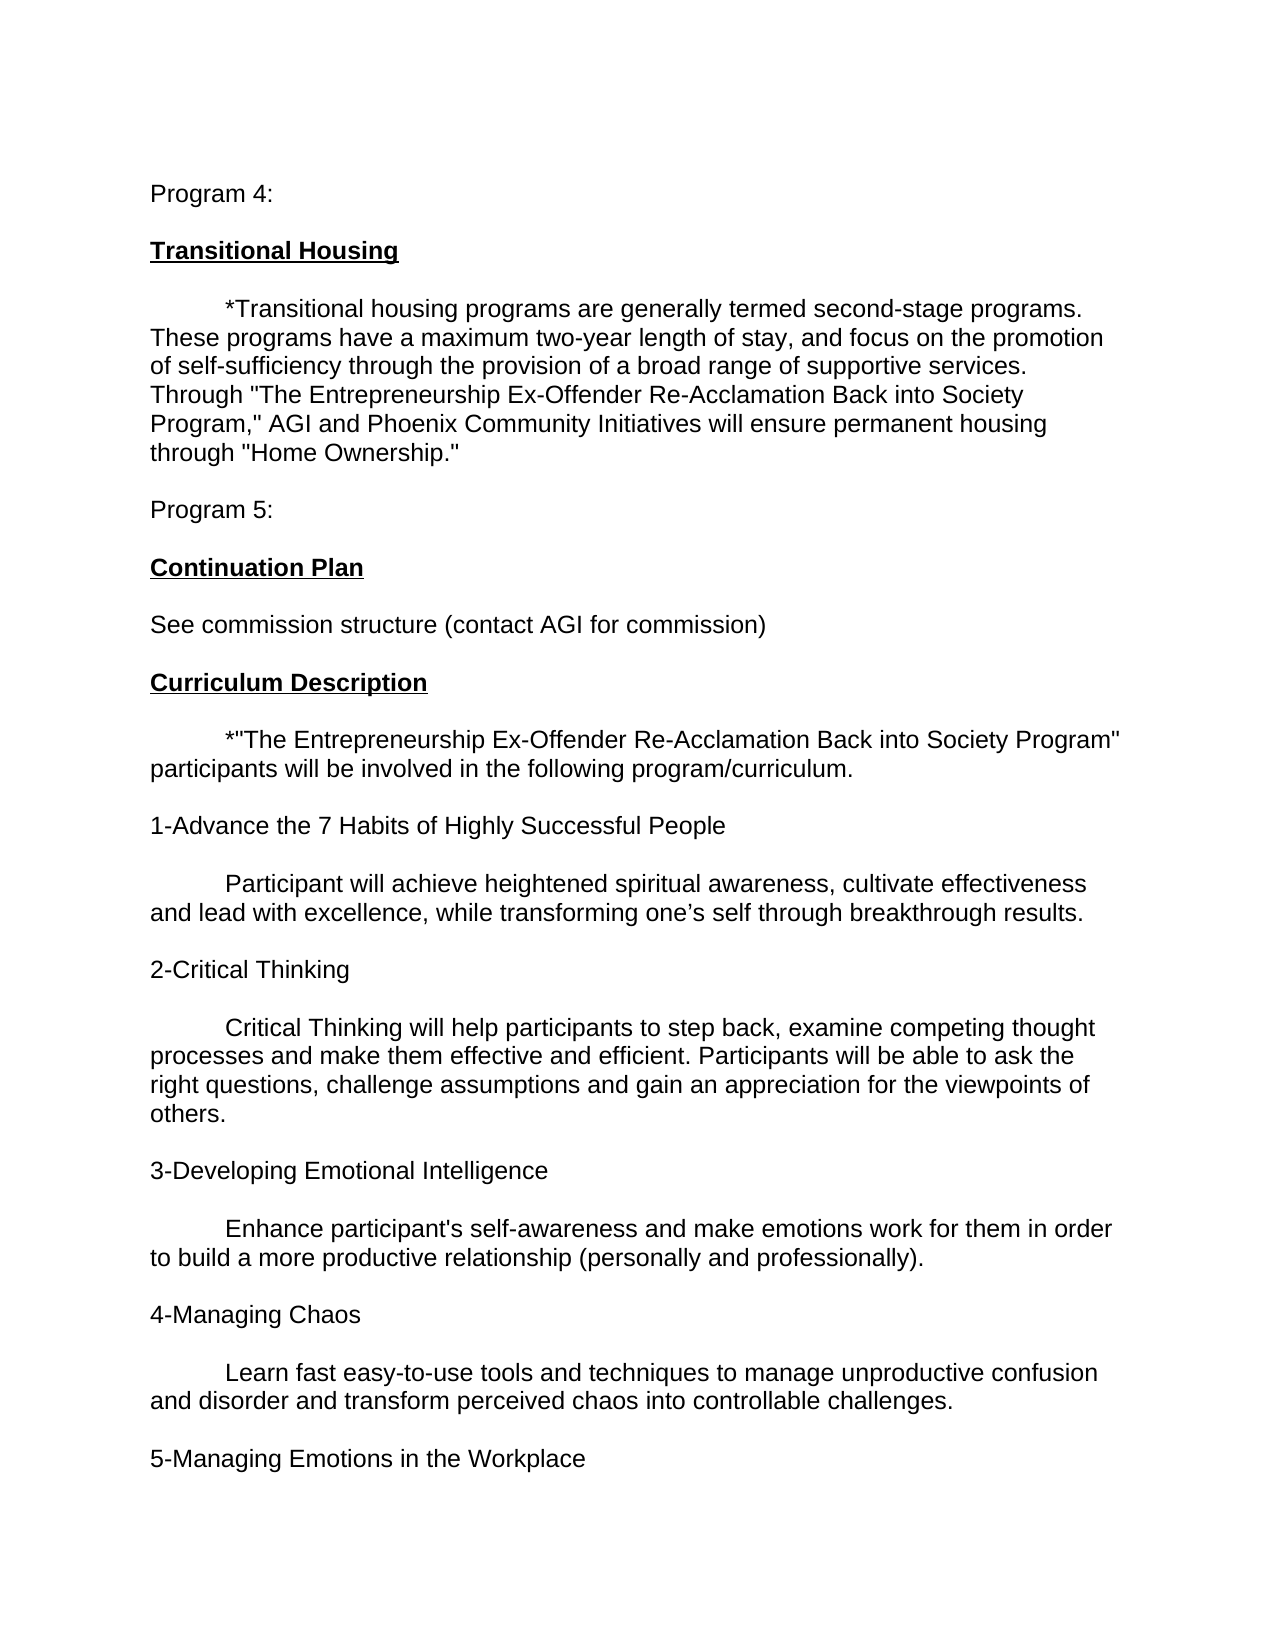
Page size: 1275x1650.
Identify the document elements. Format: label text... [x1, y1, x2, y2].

text 5-Managing Emotions in the Workplace [150, 1444, 1125, 1472]
text 2-Critical Thinking [150, 955, 1125, 984]
text Enhance participant's self-awareness and make emotions work for them in order to build a more productive relationship (personally and professionally). [150, 1214, 1125, 1271]
text Continuation Plan [150, 552, 1125, 581]
text Transitional Housing [150, 236, 1125, 265]
text 4-Managing Chaos [150, 1300, 1125, 1329]
text Program 5: [150, 495, 1125, 524]
text 3-Developing Emotional Intelligence [150, 1156, 1125, 1185]
text *"The Entrepreneurship Ex-Offender Re-Acclamation Back into Society Program" participants will be involved in the following program/curriculum. [150, 725, 1125, 782]
text Program 4: [150, 179, 1125, 207]
text Learn fast easy-to-use tools and techniques to manage unproductive confusion and disorder and transform perceived chaos into controllable challenges. [150, 1357, 1125, 1415]
text Participant will achieve heightened spiritual awareness, cultivate effectiveness and lead with excellence, while transforming one’s self through breakthrough results. [150, 869, 1125, 926]
text *Transitional housing programs are generally termed second-stage programs. These programs have a maximum two-year length of stay, and focus on the promotion of self-sufficiency through the provision of a broad range of supportive services. Through "The Entrepreneurship Ex-Offender Re-Acclamation Back into Society Program," AGI and Phoenix Community Initiatives will ensure permanent housing through "Home Ownership." [150, 294, 1125, 466]
text Critical Thinking will help participants to step back, examine competing thought processes and make them effective and efficient. Participants will be able to ask the right questions, challenge assumptions and gain an appreciation for the viewpoints of others. [150, 1012, 1125, 1127]
text 1-Advance the 7 Habits of Highly Successful People [150, 811, 1125, 840]
text See commission structure (contact AGI for commission) [150, 610, 1125, 639]
text Curriculum Description [150, 667, 1125, 696]
